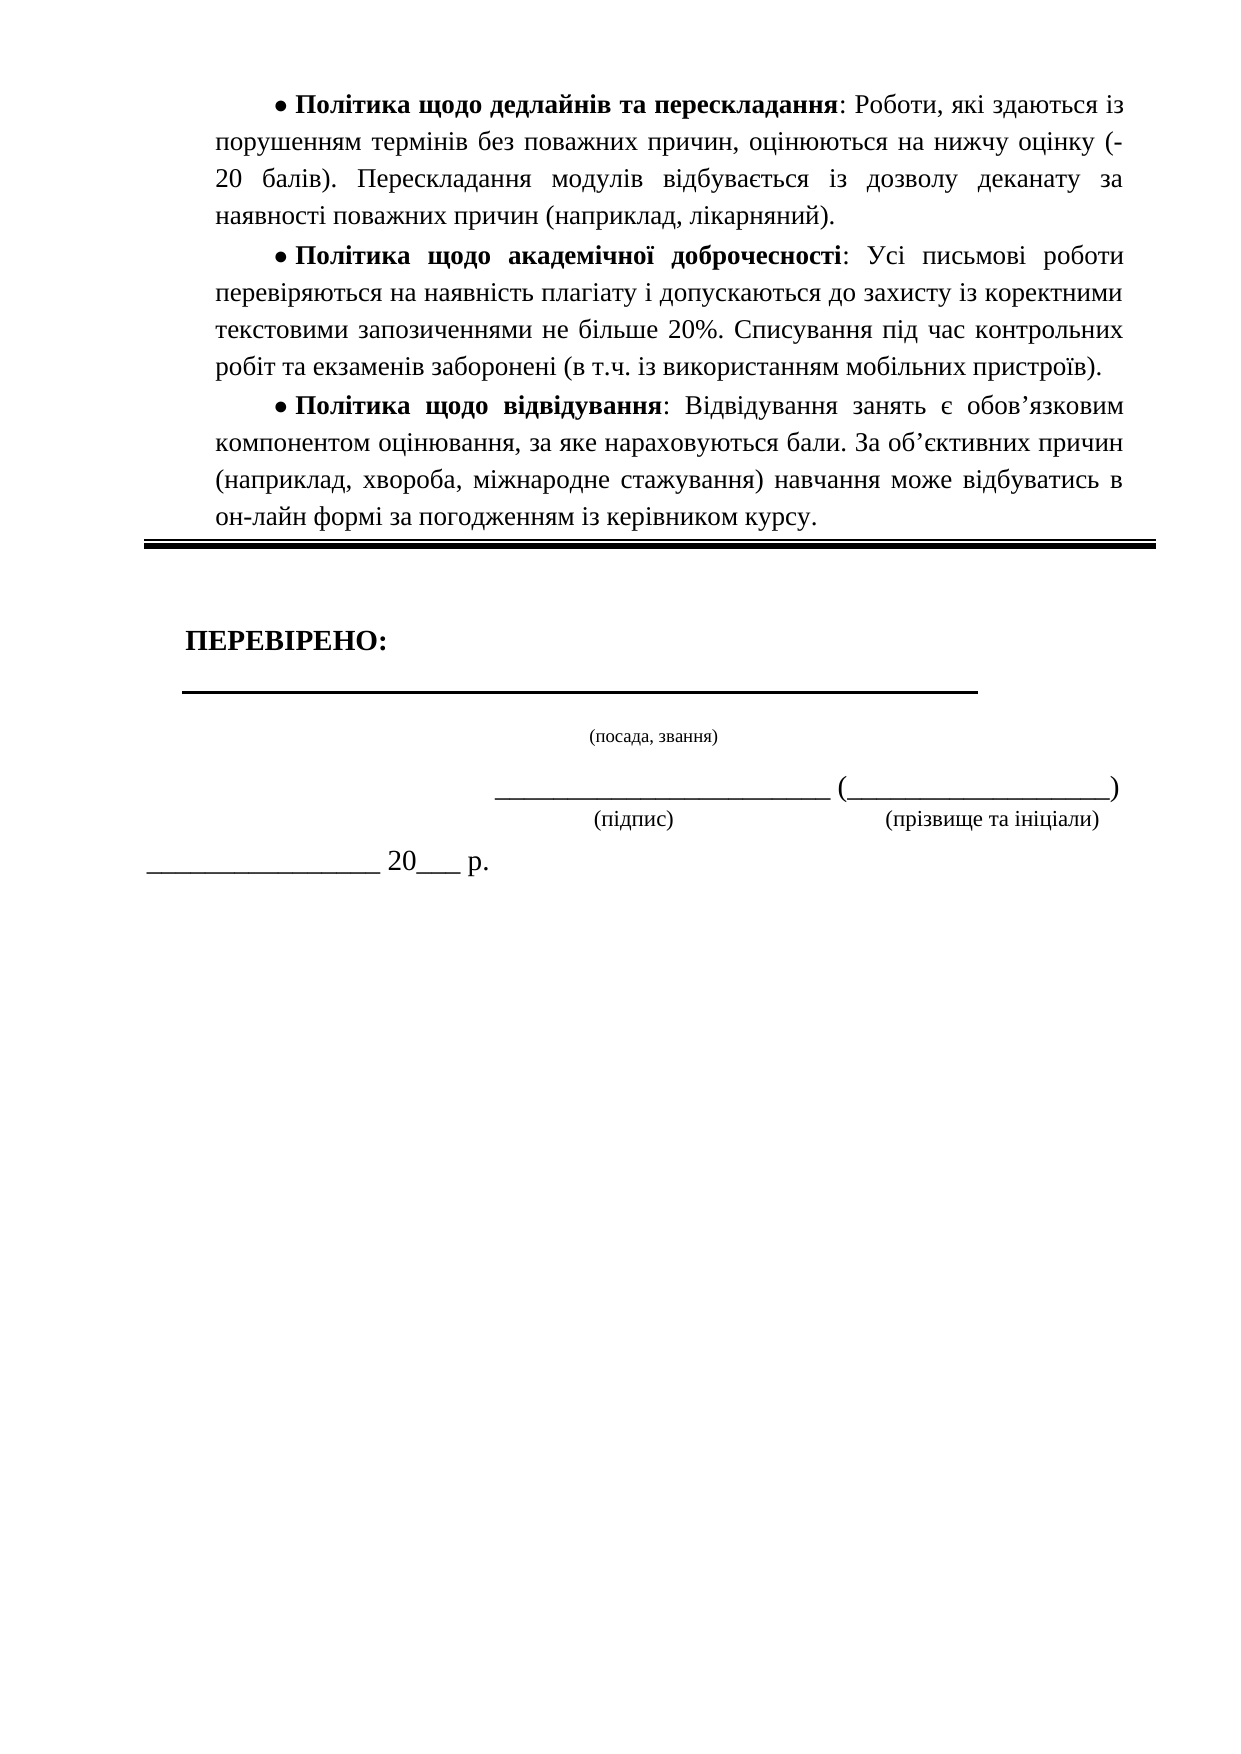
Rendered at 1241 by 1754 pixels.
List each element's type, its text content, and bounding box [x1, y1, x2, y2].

text _______________________ (__________________) [148, 769, 1119, 803]
list Політика щодо відвідування: Відвідування занять є обов’язковим компонентом оцінювання, за яке нараховуються бали. За об’єктивних причин (наприклад, хвороба, міжнародне стажування) навчання може відбуватись в он-лайн формі за погодженням із керівником курсу. [215, 389, 1124, 531]
list Політика щодо академічної доброчесності: Усі письмові роботи перевіряються на наявність плагіату і допускаються до захисту із коректними текстовими запозиченнями не більше 20%. Списування під час контрольних робіт та екзаменів заборонені (в т.ч. із використанням мобільних пристроїв). [215, 239, 1124, 381]
list Політика щодо дедлайнів та перескладання: Роботи, які здаються із порушенням термінів без поважних причин, оцінюються на нижчу оцінку (-20 балів). Перескладання модулів відбувається із дозволу деканату за наявності поважних причин (наприклад, лікарняний). [215, 88, 1124, 231]
text (підпис) (прізвище та ініціали) [148, 805, 1152, 832]
text ________________ 20___ р. [147, 843, 1123, 877]
text (посада, звання) [156, 725, 1152, 747]
text ПЕРЕВІРЕНО: [185, 623, 1152, 657]
